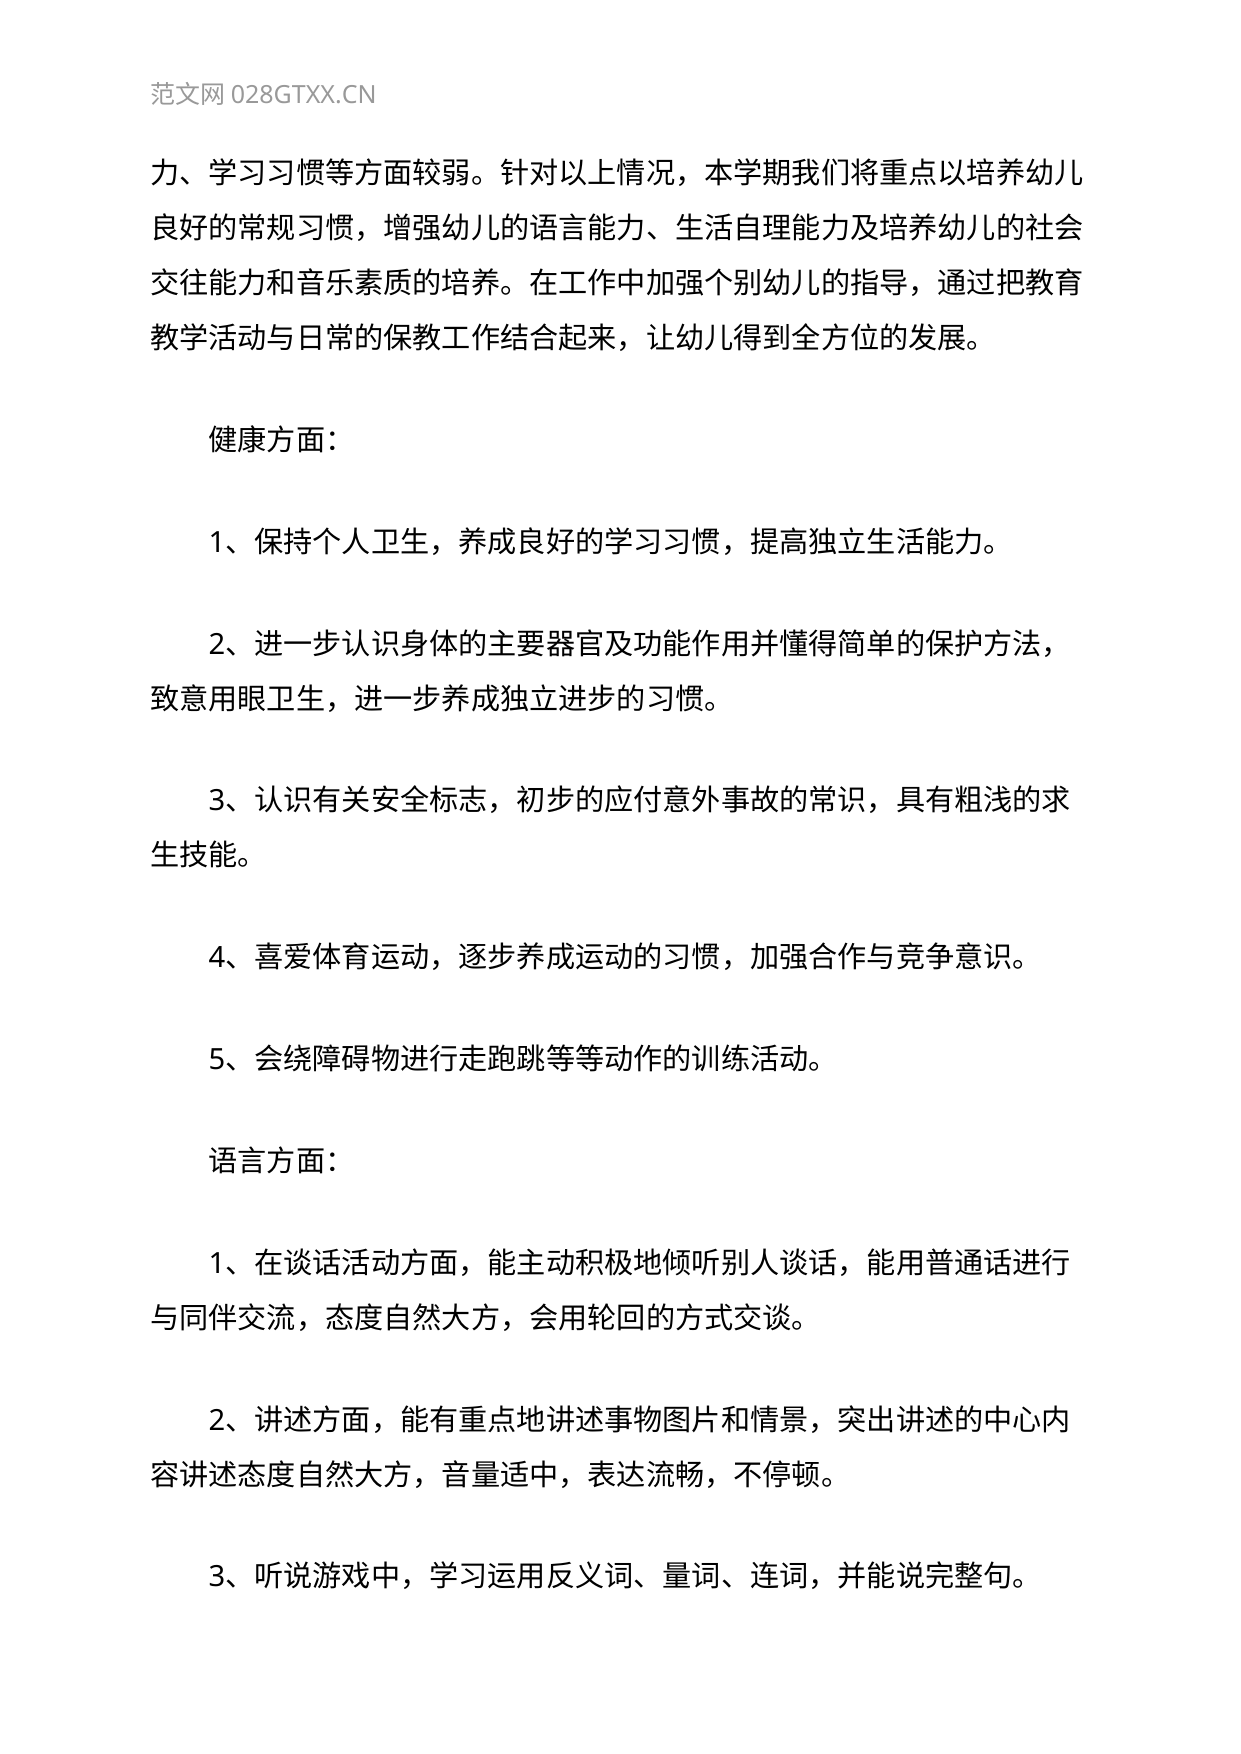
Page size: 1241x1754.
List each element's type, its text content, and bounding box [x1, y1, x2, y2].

text 4、喜爱体育运动，逐步养成运动的习惯，加强合作与竞争意识。 [150, 934, 1090, 976]
text 语言方面： [150, 1138, 1090, 1180]
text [150, 150, 1090, 357]
text 3、听说游戏中，学习运用反义词、量词、连词，并能说完整句。 [150, 1553, 1090, 1595]
text 3、认识有关安全标志，初步的应付意外事故的常识，具有粗浅的求生技能。 [150, 777, 1090, 874]
text 2、讲述方面，能有重点地讲述事物图片和情景，突出讲述的中心内容讲述态度自然大方，音量适中，表达流畅，不停顿。 [150, 1396, 1090, 1493]
text 5、会绕障碍物进行走跑跳等等动作的训练活动。 [150, 1036, 1090, 1078]
text 2、进一步认识身体的主要器官及功能作用并懂得简单的保护方法，致意用眼卫生，进一步养成独立进步的习惯。 [150, 620, 1090, 717]
text 1、保持个人卫生，养成良好的学习习惯，提高独立生活能力。 [150, 518, 1090, 561]
text 1、在谈话活动方面，能主动积极地倾听别人谈话，能用普通话进行与同伴交流，态度自然大方，会用轮回的方式交谈。 [150, 1239, 1090, 1337]
text 健康方面： [150, 416, 1090, 459]
